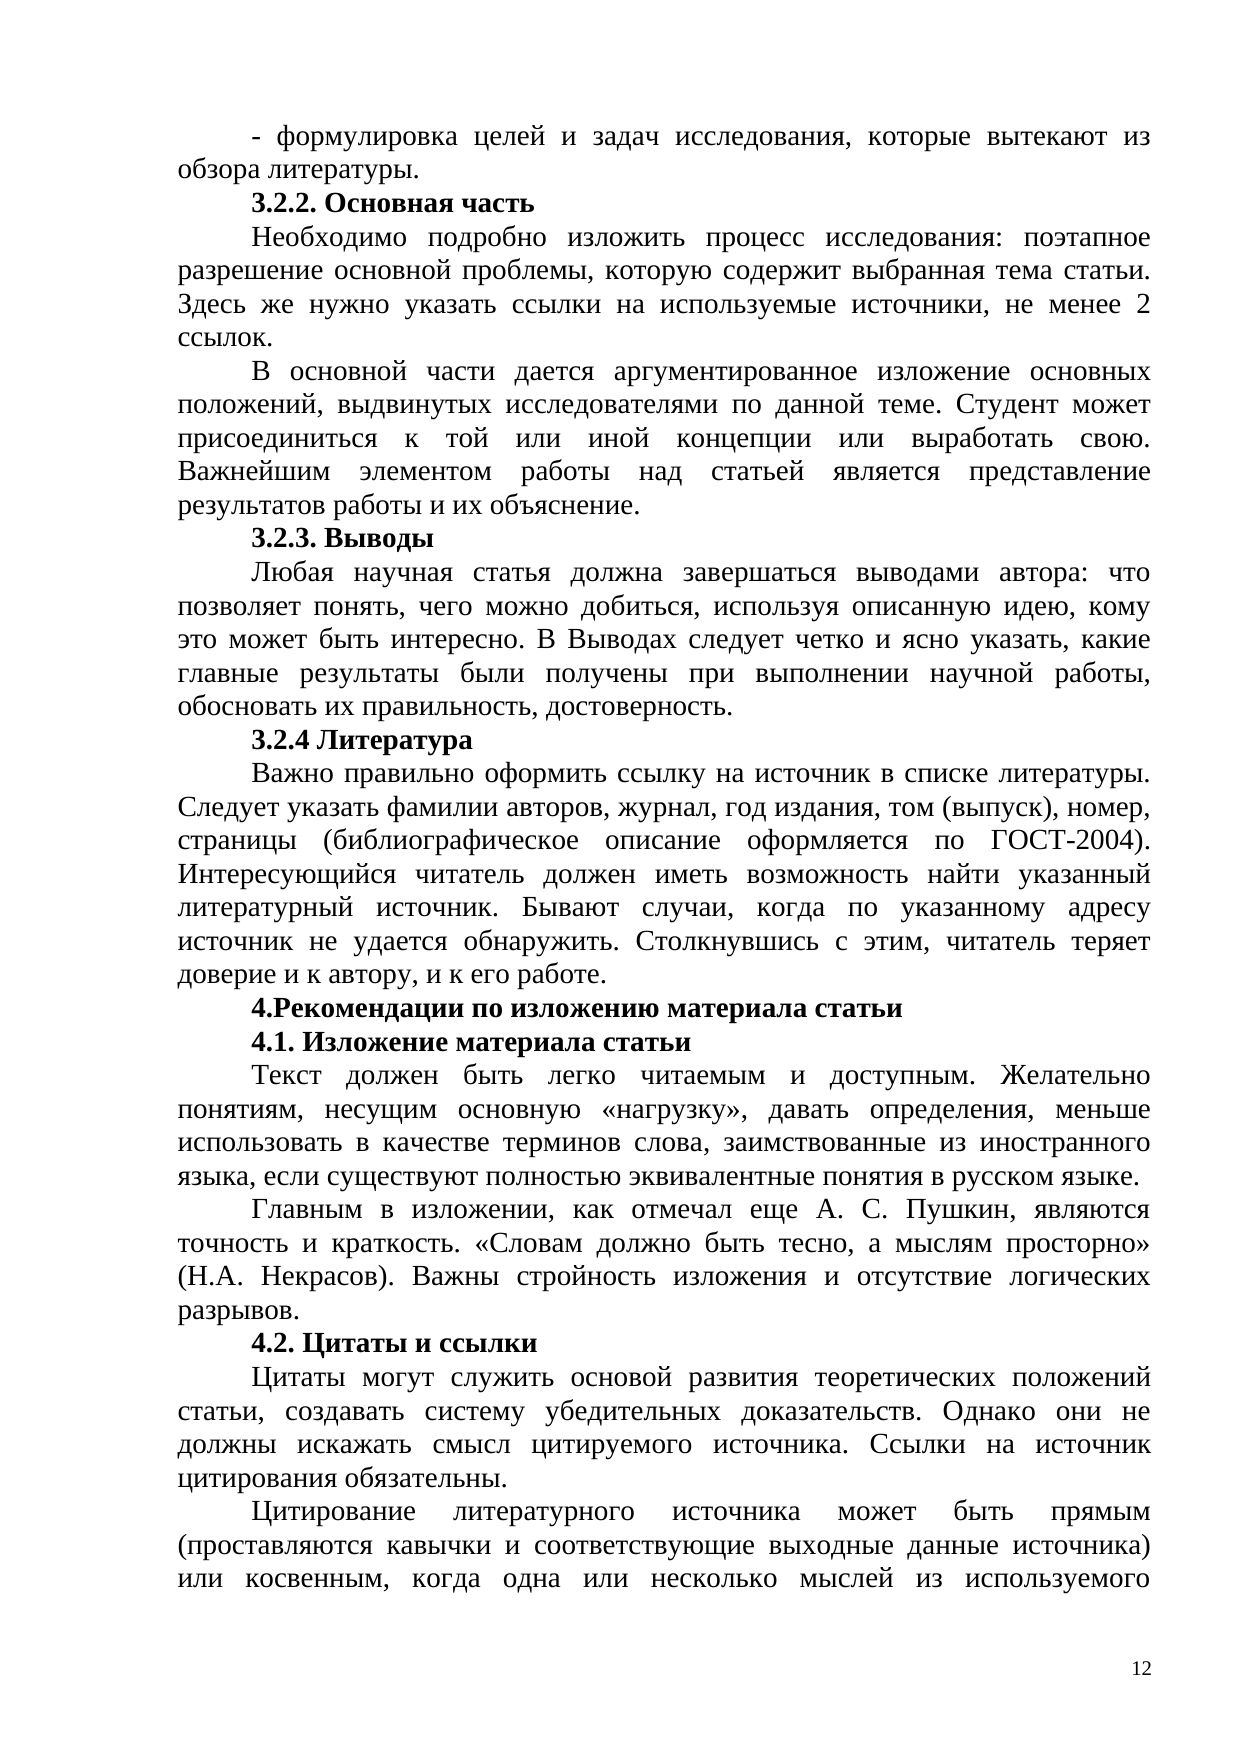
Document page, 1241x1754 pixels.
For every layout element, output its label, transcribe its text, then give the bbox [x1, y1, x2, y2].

text 3.2.3. Выводы [177, 521, 1152, 554]
text 4.2. Цитаты и ссылки [177, 1326, 1152, 1359]
text Цитаты могут служить основой развития теоретических положений статьи, создавать систему убедительных доказательств. Однако они не должны искажать смысл цитируемого источника. Ссылки на источник цитирования обязательны. [177, 1359, 1152, 1493]
text 4.Рекомендации по изложению материала статьи [177, 990, 1152, 1024]
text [177, 1493, 1152, 1594]
text Важно правильно оформить ссылку на источник в списке литературы. Следует указать фамилии авторов, журнал, год издания, том (выпуск), номер, страницы (библиографическое описание оформляется по ГОСТ-2004). Интересующийся читатель должен иметь возможность найти указанный литературный источник. Бывают случаи, когда по указанному адресу источник не удается обнаружить. Столкнувшись с этим, читатель теряет доверие и к автору, и к его работе. [177, 755, 1152, 990]
text Необходимо подробно изложить процесс исследования: поэтапное разрешение основной проблемы, которую содержит выбранная тема статьи. Здесь же нужно указать ссылки на используемые источники, не менее 2 ссылок. [177, 219, 1152, 353]
text Главным в изложении, как отмечал еще А. С. Пушкин, являются точность и краткость. «Словам должно быть тесно, а мыслям просторно» (Н.А. Некрасов). Важны стройность изложения и отсутствие логических разрывов. [177, 1191, 1152, 1326]
text 3.2.4 Литература [177, 722, 1152, 755]
text - формулировка целей и задач исследования, которые вытекают из обзора литературы. [177, 118, 1152, 185]
text 3.2.2. Основная часть [177, 185, 1152, 219]
text В основной части дается аргументированное изложение основных положений, выдвинутых исследователями по данной теме. Студент может присоединиться к той или иной концепции или выработать свою. Важнейшим элементом работы над статьей является представление результатов работы и их объяснение. [177, 353, 1152, 521]
text Текст должен быть легко читаемым и доступным. Желательно понятиям, несущим основную «нагрузку», давать определения, меньше использовать в качестве терминов слова, заимствованные из иностранного языка, если существуют полностью эквивалентные понятия в русском языке. [177, 1057, 1152, 1191]
text Любая научная статья должна завершаться выводами автора: что позволяет понять, чего можно добиться, используя описанную идею, кому это может быть интересно. В Выводах следует четко и ясно указать, какие главные результаты были получены при выполнении научной работы, обосновать их правильность, достоверность. [177, 554, 1152, 722]
text 4.1. Изложение материала статьи [177, 1024, 1152, 1057]
